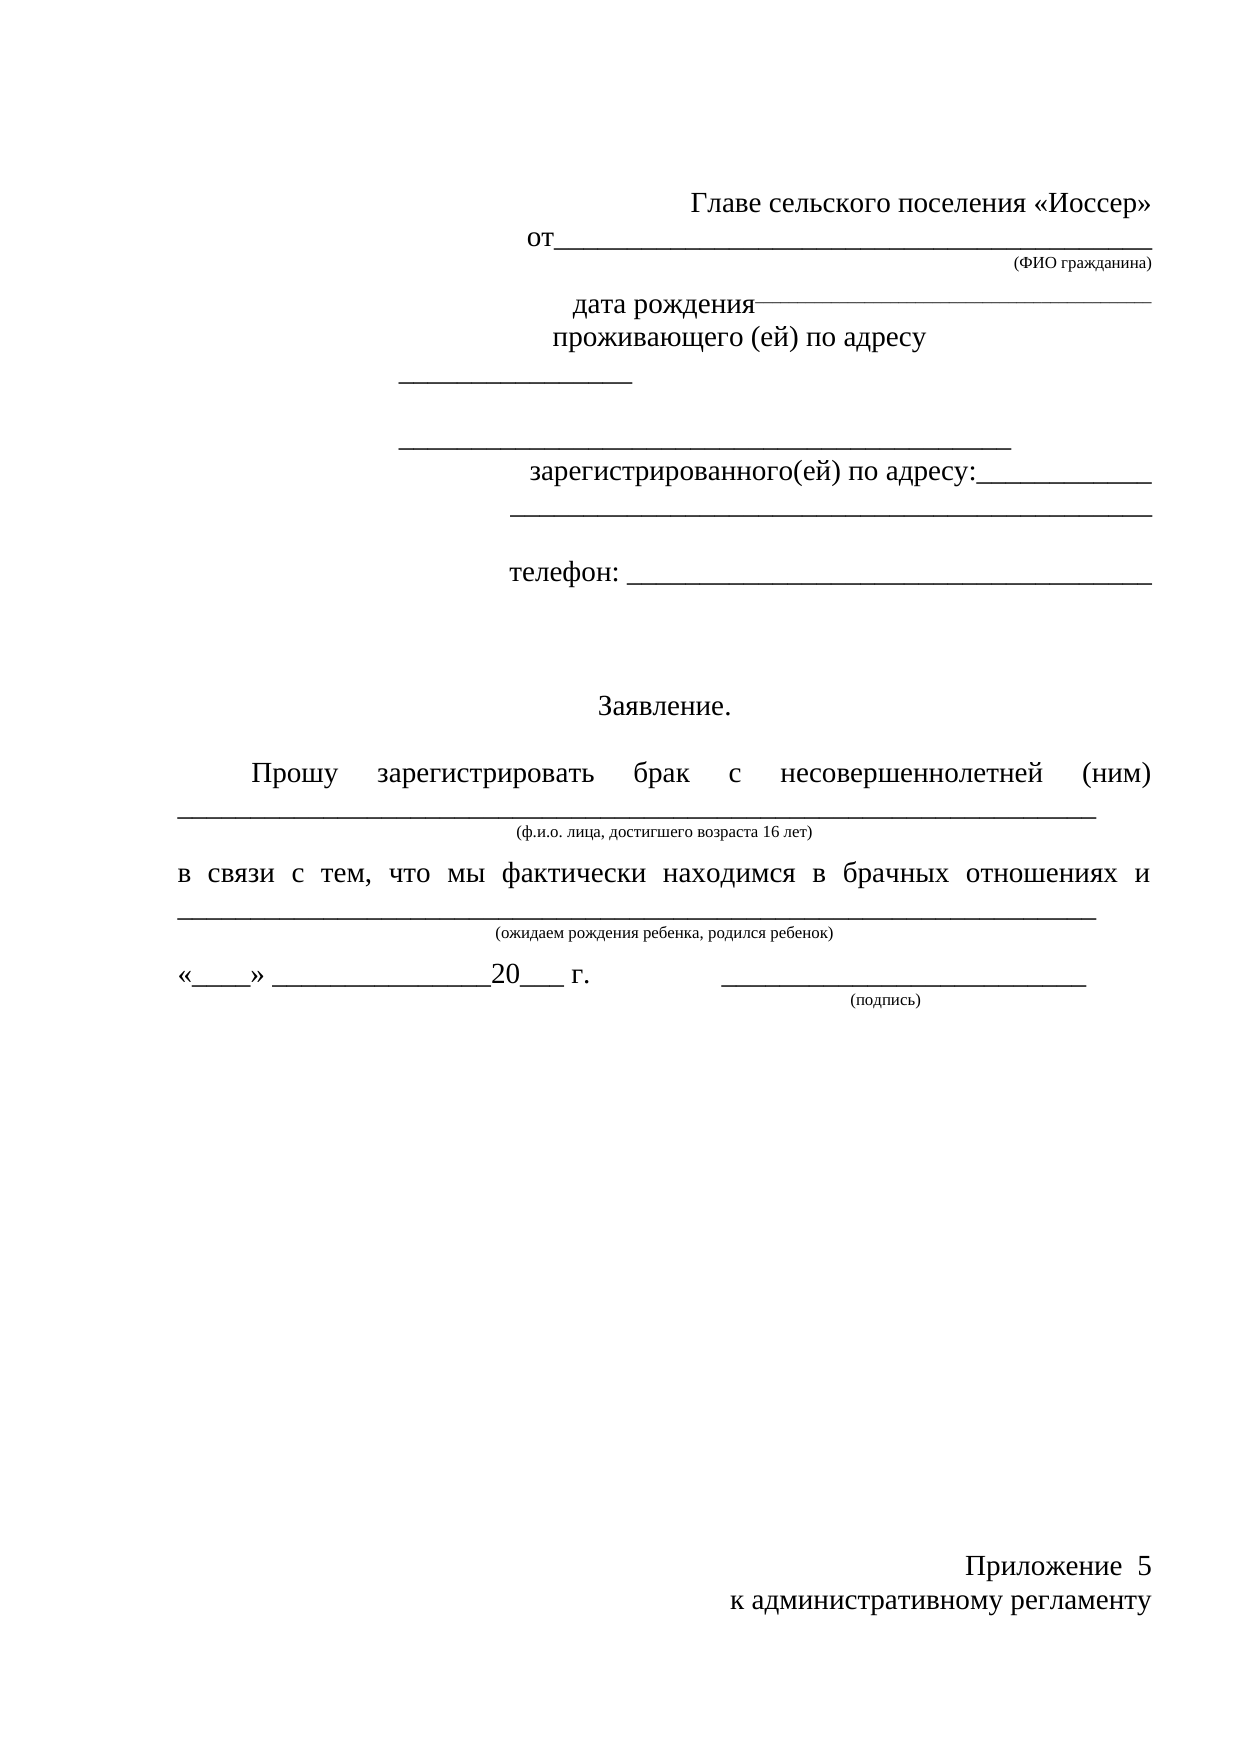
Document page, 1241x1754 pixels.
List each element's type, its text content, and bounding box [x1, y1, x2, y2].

text Приложение 5 [177, 1548, 1152, 1582]
text __________________________________________ [398, 386, 1152, 453]
text (подпись) [177, 990, 1152, 1023]
text ____________________________________________ [177, 487, 1152, 520]
text (ожидаем рождения ребенка, родился ребенок) [177, 923, 1152, 956]
text от_________________________________________ (ФИО гражданина) [177, 219, 1152, 286]
text (ф.и.о. лица, достигшего возраста 16 лет) [177, 822, 1152, 856]
text в связи с тем, что мы фактически находимся в брачных отношениях и _______________________________________________________________ [177, 856, 1152, 923]
text к административному регламенту [177, 1582, 1152, 1615]
text Главе сельского поселения «Иоссер» [177, 185, 1152, 219]
text Прошу зарегистрировать брак с несовершеннолетней (ним) _______________________________________________________________ [177, 755, 1152, 822]
text «____» _______________20___ г. _________________________ [177, 956, 1152, 990]
text Заявление. [177, 688, 1152, 721]
text проживающего (ей) по адресу ________________ [398, 319, 1152, 386]
text дата рождения_______________________________________________ [177, 286, 1152, 319]
text телефон: ____________________________________ [177, 554, 1152, 587]
text зарегистрированного(ей) по адресу:____________ [177, 453, 1152, 487]
